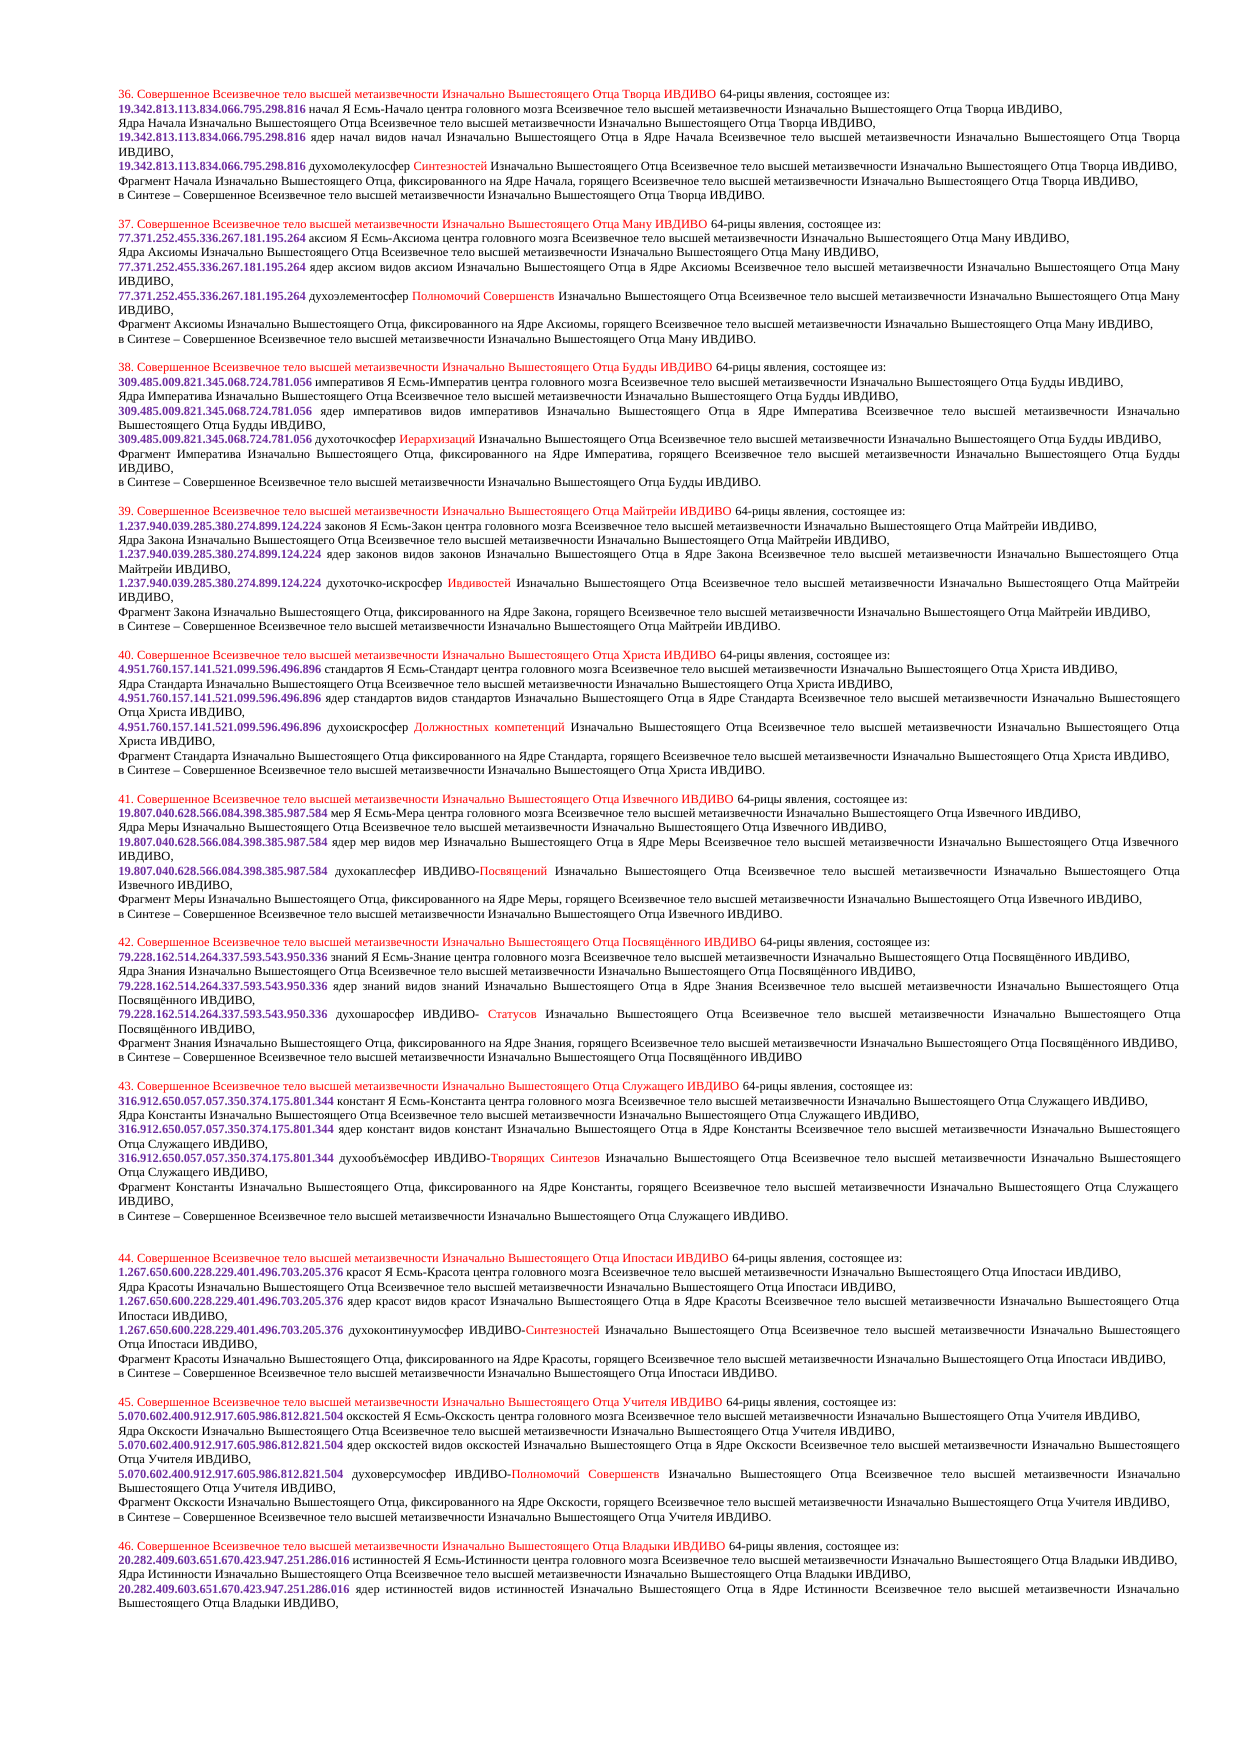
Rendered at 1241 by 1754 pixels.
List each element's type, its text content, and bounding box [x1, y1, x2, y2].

text 20.282.409.603.651.670.423.947.251.286.016 истинностей Я Есмь-Истинности центра головного мозга Всеизвечное тело высшей метаизвечности Изначально Вышестоящего Отца Владыки ИВДИВО, [118, 1553, 1181, 1567]
text 5.070.602.400.912.917.605.986.812.821.504 окскостей Я Есмь-Окскость центра головного мозга Всеизвечное тело высшей метаизвечности Изначально Вышестоящего Отца Учителя ИВДИВО, [118, 1409, 1181, 1423]
text 1.237.940.039.285.380.274.899.124.224 законов Я Есмь-Закон центра головного мозга Всеизвечное тело высшей метаизвечности Изначально Вышестоящего Отца Майтрейи ИВДИВО, [118, 518, 1181, 533]
text 77.371.252.455.336.267.181.195.264 аксиом Я Есмь-Аксиома центра головного мозга Всеизвечное тело высшей метаизвечности Изначально Вышестоящего Отца Ману ИВДИВО, [118, 231, 1181, 245]
text 19.807.040.628.566.084.398.385.987.584 мер Я Есмь-Мера центра головного мозга Всеизвечное тело высшей метаизвечности Изначально Вышестоящего Отца Извечного ИВДИВО, [118, 806, 1181, 820]
text Ядра Императива Изначально Вышестоящего Отца Всеизвечное тело высшей метаизвечности Изначально Вышестоящего Отца Будды ИВДИВО, [118, 389, 1181, 403]
text в Синтезе – Совершенное Всеизвечное тело высшей метаизвечности Изначально Вышестоящего Отца Учителя ИВДИВО. [118, 1509, 1181, 1524]
text Фрагмент Константы Изначально Вышестоящего Отца, фиксированного на Ядре Константы, горящего Всеизвечное тело высшей метаизвечности Изначально Вышестоящего Отца Служащего ИВДИВО, [118, 1179, 1181, 1208]
text 41. Совершенное Всеизвечное тело высшей метаизвечности Изначально Вышестоящего Отца Извечного ИВДИВО 64-рицы явления, состоящее из: [118, 791, 1181, 806]
text 5.070.602.400.912.917.605.986.812.821.504 духоверсумосфер ИВДИВО-Полномочий Совершенств Изначально Вышестоящего Отца Всеизвечное тело высшей метаизвечности Изначально Вышестоящего Отца Учителя ИВДИВО, [118, 1466, 1181, 1495]
text 40. Совершенное Всеизвечное тело высшей метаизвечности Изначально Вышестоящего Отца Христа ИВДИВО 64-рицы явления, состоящее из: [118, 648, 1181, 662]
text 19.342.813.113.834.066.795.298.816 духомолекулосфер Синтезностей Изначально Вышестоящего Отца Всеизвечное тело высшей метаизвечности Изначально Вышестоящего Отца Творца ИВДИВО, [118, 159, 1181, 173]
text 1.267.650.600.228.229.401.496.703.205.376 духоконтинуумосфер ИВДИВО-Синтезностей Изначально Вышестоящего Отца Всеизвечное тело высшей метаизвечности Изначально Вышестоящего Отца Ипостаси ИВДИВО, [118, 1323, 1181, 1351]
text 77.371.252.455.336.267.181.195.264 духоэлементосфер Полномочий Совершенств Изначально Вышестоящего Отца Всеизвечное тело высшей метаизвечности Изначально Вышестоящего Отца Ману ИВДИВО, [118, 288, 1181, 317]
text Фрагмент Знания Изначально Вышестоящего Отца, фиксированного на Ядре Знания, горящего Всеизвечное тело высшей метаизвечности Изначально Вышестоящего Отца Посвящённого ИВДИВО, [118, 1036, 1181, 1050]
text 316.912.650.057.057.350.374.175.801.344 констант Я Есмь-Константа центра головного мозга Всеизвечное тело высшей метаизвечности Изначально Вышестоящего Отца Служащего ИВДИВО, [118, 1093, 1181, 1108]
text в Синтезе – Совершенное Всеизвечное тело высшей метаизвечности Изначально Вышестоящего Отца Ипостаси ИВДИВО. [118, 1366, 1181, 1380]
text в Синтезе – Совершенное Всеизвечное тело высшей метаизвечности Изначально Вышестоящего Отца Творца ИВДИВО. [118, 188, 1181, 202]
text 79.228.162.514.264.337.593.543.950.336 духошаросфер ИВДИВО- Статусов Изначально Вышестоящего Отца Всеизвечное тело высшей метаизвечности Изначально Вышестоящего Отца Посвящённого ИВДИВО, [118, 1007, 1181, 1036]
text 309.485.009.821.345.068.724.781.056 духоточкосфер Иерархизаций Изначально Вышестоящего Отца Всеизвечное тело высшей метаизвечности Изначально Вышестоящего Отца Будды ИВДИВО, [118, 432, 1181, 446]
text 39. Совершенное Всеизвечное тело высшей метаизвечности Изначально Вышестоящего Отца Майтрейи ИВДИВО 64-рицы явления, состоящее из: [118, 504, 1181, 518]
text 44. Совершенное Всеизвечное тело высшей метаизвечности Изначально Вышестоящего Отца Ипостаси ИВДИВО 64-рицы явления, состоящее из: [118, 1251, 1181, 1265]
text 19.807.040.628.566.084.398.385.987.584 ядер мер видов мер Изначально Вышестоящего Отца в Ядре Меры Всеизвечное тело высшей метаизвечности Изначально Вышестоящего Отца Извечного ИВДИВО, [118, 834, 1181, 863]
text Ядра Красоты Изначально Вышестоящего Отца Всеизвечное тело высшей метаизвечности Изначально Вышестоящего Отца Ипостаси ИВДИВО, [118, 1279, 1181, 1294]
text 5.070.602.400.912.917.605.986.812.821.504 ядер окскостей видов окскостей Изначально Вышестоящего Отца в Ядре Окскости Всеизвечное тело высшей метаизвечности Изначально Вышестоящего Отца Учителя ИВДИВО, [118, 1438, 1181, 1466]
text 309.485.009.821.345.068.724.781.056 императивов Я Есмь-Императив центра головного мозга Всеизвечное тело высшей метаизвечности Изначально Вышестоящего Отца Будды ИВДИВО, [118, 374, 1181, 389]
text 46. Совершенное Всеизвечное тело высшей метаизвечности Изначально Вышестоящего Отца Владыки ИВДИВО 64-рицы явления, состоящее из: [118, 1538, 1181, 1553]
text 45. Совершенное Всеизвечное тело высшей метаизвечности Изначально Вышестоящего Отца Учителя ИВДИВО 64-рицы явления, состоящее из: [118, 1394, 1181, 1409]
text Ядра Меры Изначально Вышестоящего Отца Всеизвечное тело высшей метаизвечности Изначально Вышестоящего Отца Извечного ИВДИВО, [118, 820, 1181, 834]
text 316.912.650.057.057.350.374.175.801.344 ядер констант видов констант Изначально Вышестоящего Отца в Ядре Константы Всеизвечное тело высшей метаизвечности Изначально Вышестоящего Отца Служащего ИВДИВО, [118, 1122, 1181, 1151]
text Фрагмент Аксиомы Изначально Вышестоящего Отца, фиксированного на Ядре Аксиомы, горящего Всеизвечное тело высшей метаизвечности Изначально Вышестоящего Отца Ману ИВДИВО, [118, 317, 1181, 331]
text 1.267.650.600.228.229.401.496.703.205.376 красот Я Есмь-Красота центра головного мозга Всеизвечное тело высшей метаизвечности Изначально Вышестоящего Отца Ипостаси ИВДИВО, [118, 1265, 1181, 1279]
text Фрагмент Закона Изначально Вышестоящего Отца, фиксированного на Ядре Закона, горящего Всеизвечное тело высшей метаизвечности Изначально Вышестоящего Отца Майтрейи ИВДИВО, [118, 604, 1181, 619]
text 38. Совершенное Всеизвечное тело высшей метаизвечности Изначально Вышестоящего Отца Будды ИВДИВО 64-рицы явления, состоящее из: [118, 360, 1181, 374]
text Ядра Аксиомы Изначально Вышестоящего Отца Всеизвечное тело высшей метаизвечности Изначально Вышестоящего Отца Ману ИВДИВО, [118, 245, 1181, 259]
text 1.237.940.039.285.380.274.899.124.224 духоточко-искросфер Ивдивостей Изначально Вышестоящего Отца Всеизвечное тело высшей метаизвечности Изначально Вышестоящего Отца Майтрейи ИВДИВО, [118, 576, 1181, 604]
text в Синтезе – Совершенное Всеизвечное тело высшей метаизвечности Изначально Вышестоящего Отца Посвящённого ИВДИВО [118, 1050, 1181, 1064]
text 19.807.040.628.566.084.398.385.987.584 духокаплесфер ИВДИВО-Посвящений Изначально Вышестоящего Отца Всеизвечное тело высшей метаизвечности Изначально Вышестоящего Отца Извечного ИВДИВО, [118, 863, 1181, 892]
text Фрагмент Окскости Изначально Вышестоящего Отца, фиксированного на Ядре Окскости, горящего Всеизвечное тело высшей метаизвечности Изначально Вышестоящего Отца Учителя ИВДИВО, [118, 1495, 1181, 1509]
text 19.342.813.113.834.066.795.298.816 ядер начал видов начал Изначально Вышестоящего Отца в Ядре Начала Всеизвечное тело высшей метаизвечности Изначально Вышестоящего Отца Творца ИВДИВО, [118, 130, 1181, 159]
text Ядра Стандарта Изначально Вышестоящего Отца Всеизвечное тело высшей метаизвечности Изначально Вышестоящего Отца Христа ИВДИВО, [118, 676, 1181, 691]
text 1.267.650.600.228.229.401.496.703.205.376 ядер красот видов красот Изначально Вышестоящего Отца в Ядре Красоты Всеизвечное тело высшей метаизвечности Изначально Вышестоящего Отца Ипостаси ИВДИВО, [118, 1294, 1181, 1323]
text Фрагмент Начала Изначально Вышестоящего Отца, фиксированного на Ядре Начала, горящего Всеизвечное тело высшей метаизвечности Изначально Вышестоящего Отца Творца ИВДИВО, [118, 173, 1181, 188]
text в Синтезе – Совершенное Всеизвечное тело высшей метаизвечности Изначально Вышестоящего Отца Будды ИВДИВО. [118, 475, 1181, 489]
text в Синтезе – Совершенное Всеизвечное тело высшей метаизвечности Изначально Вышестоящего Отца Христа ИВДИВО. [118, 763, 1181, 777]
text Ядра Константы Изначально Вышестоящего Отца Всеизвечное тело высшей метаизвечности Изначально Вышестоящего Отца Служащего ИВДИВО, [118, 1108, 1181, 1122]
text 4.951.760.157.141.521.099.596.496.896 стандартов Я Есмь-Стандарт центра головного мозга Всеизвечное тело высшей метаизвечности Изначально Вышестоящего Отца Христа ИВДИВО, [118, 662, 1181, 676]
text 309.485.009.821.345.068.724.781.056 ядер императивов видов императивов Изначально Вышестоящего Отца в Ядре Императива Всеизвечное тело высшей метаизвечности Изначально Вышестоящего Отца Будды ИВДИВО, [118, 403, 1181, 432]
text 79.228.162.514.264.337.593.543.950.336 ядер знаний видов знаний Изначально Вышестоящего Отца в Ядре Знания Всеизвечное тело высшей метаизвечности Изначально Вышестоящего Отца Посвящённого ИВДИВО, [118, 978, 1181, 1007]
text Фрагмент Императива Изначально Вышестоящего Отца, фиксированного на Ядре Императива, горящего Всеизвечное тело высшей метаизвечности Изначально Вышестоящего Отца Будды ИВДИВО, [118, 446, 1181, 475]
text 19.342.813.113.834.066.795.298.816 начал Я Есмь-Начало центра головного мозга Всеизвечное тело высшей метаизвечности Изначально Вышестоящего Отца Творца ИВДИВО, [118, 101, 1181, 116]
text 37. Совершенное Всеизвечное тело высшей метаизвечности Изначально Вышестоящего Отца Ману ИВДИВО 64-рицы явления, состоящее из: [118, 216, 1181, 231]
text 20.282.409.603.651.670.423.947.251.286.016 ядер истинностей видов истинностей Изначально Вышестоящего Отца в Ядре Истинности Всеизвечное тело высшей метаизвечности Изначально Вышестоящего Отца Владыки ИВДИВО, [118, 1581, 1181, 1610]
text в Синтезе – Совершенное Всеизвечное тело высшей метаизвечности Изначально Вышестоящего Отца Майтрейи ИВДИВО. [118, 619, 1181, 633]
text в Синтезе – Совершенное Всеизвечное тело высшей метаизвечности Изначально Вышестоящего Отца Ману ИВДИВО. [118, 331, 1181, 346]
text 79.228.162.514.264.337.593.543.950.336 знаний Я Есмь-Знание центра головного мозга Всеизвечное тело высшей метаизвечности Изначально Вышестоящего Отца Посвящённого ИВДИВО, [118, 949, 1181, 964]
text 36. Совершенное Всеизвечное тело высшей метаизвечности Изначально Вышестоящего Отца Творца ИВДИВО 64-рицы явления, состоящее из: [118, 87, 1181, 101]
text 1.237.940.039.285.380.274.899.124.224 ядер законов видов законов Изначально Вышестоящего Отца в Ядре Закона Всеизвечное тело высшей метаизвечности Изначально Вышестоящего Отца Майтрейи ИВДИВО, [118, 547, 1181, 576]
text Ядра Начала Изначально Вышестоящего Отца Всеизвечное тело высшей метаизвечности Изначально Вышестоящего Отца Творца ИВДИВО, [118, 116, 1181, 130]
text в Синтезе – Совершенное Всеизвечное тело высшей метаизвечности Изначально Вышестоящего Отца Служащего ИВДИВО. [118, 1208, 1181, 1223]
text 77.371.252.455.336.267.181.195.264 ядер аксиом видов аксиом Изначально Вышестоящего Отца в Ядре Аксиомы Всеизвечное тело высшей метаизвечности Изначально Вышестоящего Отца Ману ИВДИВО, [118, 259, 1181, 288]
text Фрагмент Меры Изначально Вышестоящего Отца, фиксированного на Ядре Меры, горящего Всеизвечное тело высшей метаизвечности Изначально Вышестоящего Отца Извечного ИВДИВО, [118, 892, 1181, 906]
text 43. Совершенное Всеизвечное тело высшей метаизвечности Изначально Вышестоящего Отца Служащего ИВДИВО 64-рицы явления, состоящее из: [118, 1079, 1181, 1093]
text в Синтезе – Совершенное Всеизвечное тело высшей метаизвечности Изначально Вышестоящего Отца Извечного ИВДИВО. [118, 906, 1181, 921]
text Ядра Знания Изначально Вышестоящего Отца Всеизвечное тело высшей метаизвечности Изначально Вышестоящего Отца Посвящённого ИВДИВО, [118, 964, 1181, 978]
text 316.912.650.057.057.350.374.175.801.344 духообъёмосфер ИВДИВО-Творящих Синтезов Изначально Вышестоящего Отца Всеизвечное тело высшей метаизвечности Изначально Вышестоящего Отца Служащего ИВДИВО, [118, 1151, 1181, 1179]
text 42. Совершенное Всеизвечное тело высшей метаизвечности Изначально Вышестоящего Отца Посвящённого ИВДИВО 64-рицы явления, состоящее из: [118, 935, 1181, 949]
text 4.951.760.157.141.521.099.596.496.896 ядер стандартов видов стандартов Изначально Вышестоящего Отца в Ядре Стандарта Всеизвечное тело высшей метаизвечности Изначально Вышестоящего Отца Христа ИВДИВО, [118, 691, 1181, 719]
text Фрагмент Стандарта Изначально Вышестоящего Отца фиксированного на Ядре Стандарта, горящего Всеизвечное тело высшей метаизвечности Изначально Вышестоящего Отца Христа ИВДИВО, [118, 748, 1181, 763]
text Фрагмент Красоты Изначально Вышестоящего Отца, фиксированного на Ядре Красоты, горящего Всеизвечное тело высшей метаизвечности Изначально Вышестоящего Отца Ипостаси ИВДИВО, [118, 1351, 1181, 1366]
text Ядра Закона Изначально Вышестоящего Отца Всеизвечное тело высшей метаизвечности Изначально Вышестоящего Отца Майтрейи ИВДИВО, [118, 533, 1181, 547]
text Ядра Истинности Изначально Вышестоящего Отца Всеизвечное тело высшей метаизвечности Изначально Вышестоящего Отца Владыки ИВДИВО, [118, 1567, 1181, 1581]
text Ядра Окскости Изначально Вышестоящего Отца Всеизвечное тело высшей метаизвечности Изначально Вышестоящего Отца Учителя ИВДИВО, [118, 1423, 1181, 1438]
text 4.951.760.157.141.521.099.596.496.896 духоискросфер Должностных компетенций Изначально Вышестоящего Отца Всеизвечное тело высшей метаизвечности Изначально Вышестоящего Отца Христа ИВДИВО, [118, 719, 1181, 748]
